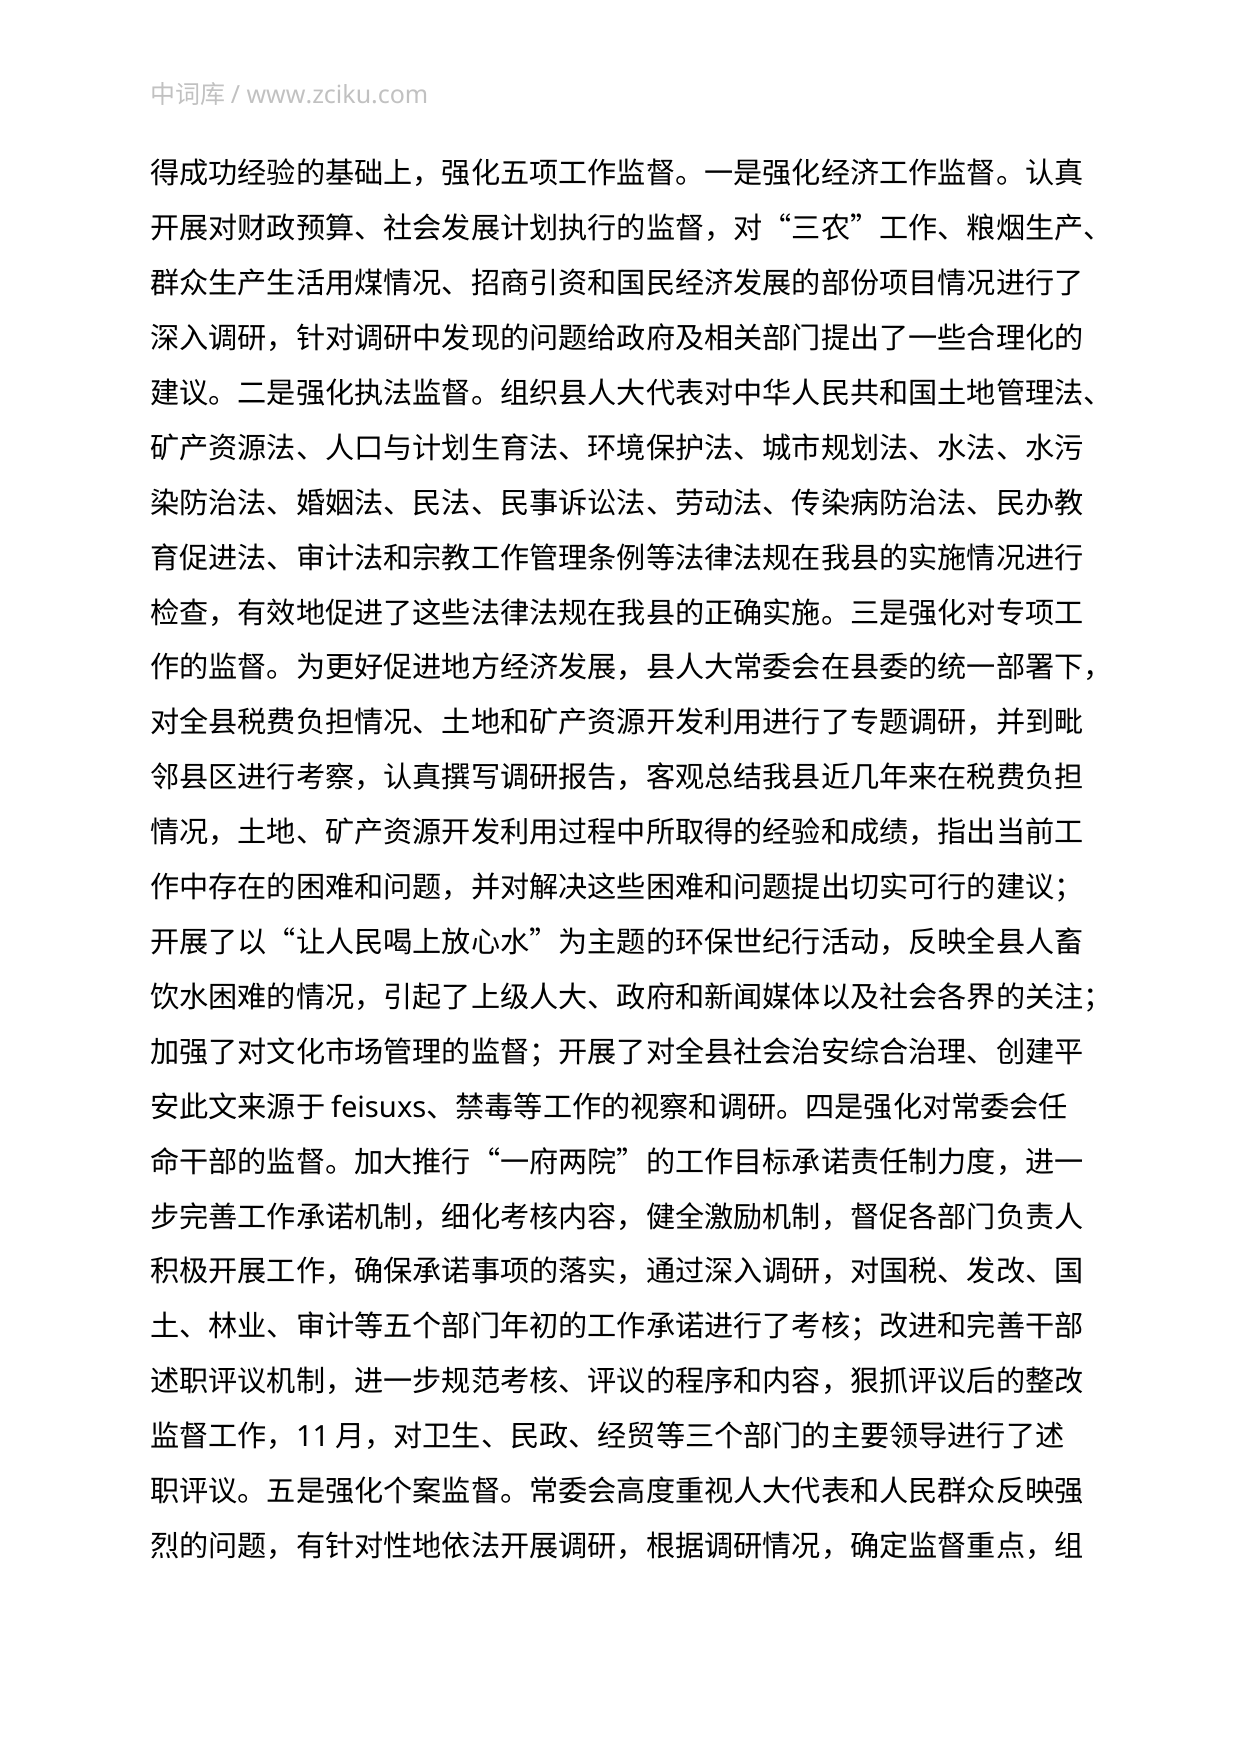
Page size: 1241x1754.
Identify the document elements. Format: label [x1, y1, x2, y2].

text [150, 150, 1090, 1565]
